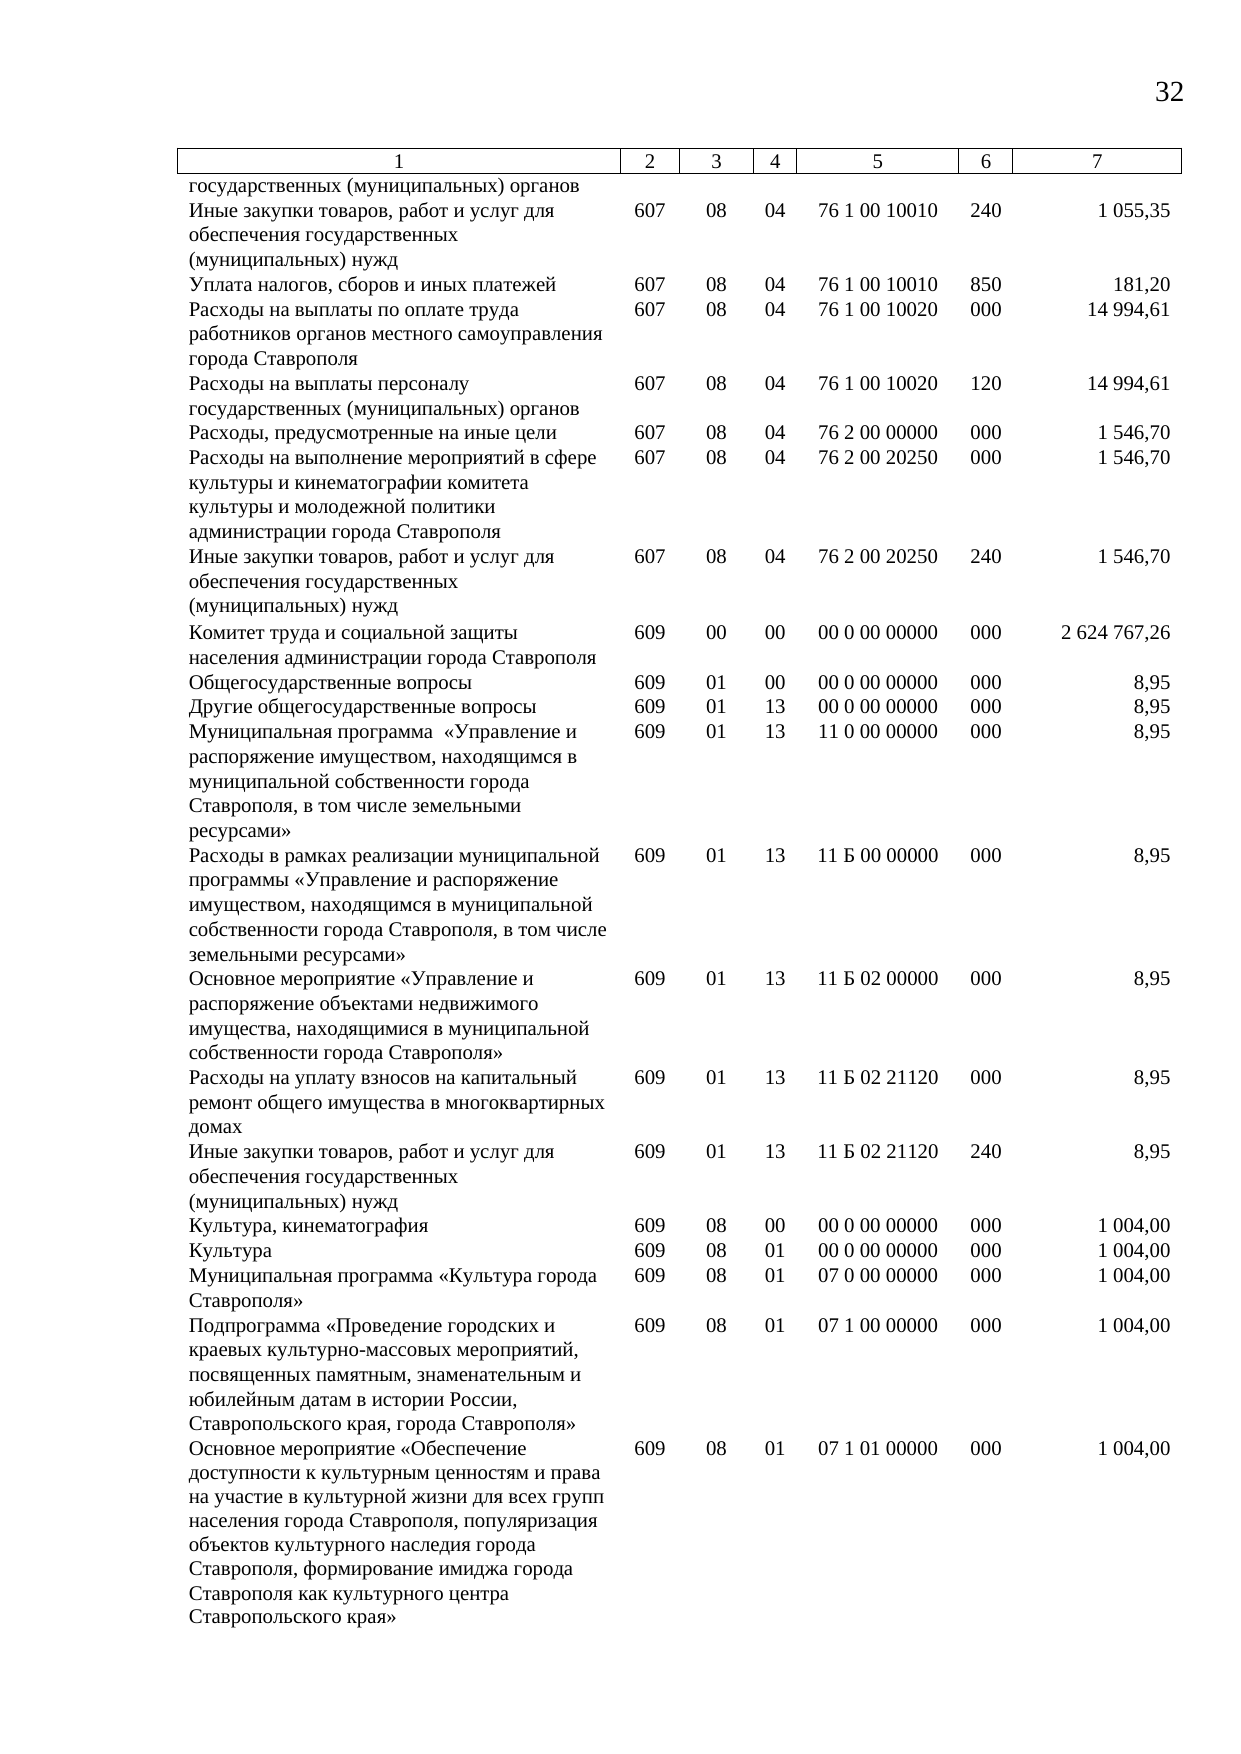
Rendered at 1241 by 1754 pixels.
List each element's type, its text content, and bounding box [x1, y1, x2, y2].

table_header 7 [1013, 149, 1181, 173]
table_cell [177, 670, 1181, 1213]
table_header 3 [680, 149, 753, 173]
table_header 6 [959, 149, 1012, 173]
table_header 5 [797, 149, 958, 173]
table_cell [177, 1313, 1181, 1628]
table_header 4 [754, 149, 796, 173]
table_header 1 [178, 149, 620, 173]
table_header 2 [621, 149, 679, 173]
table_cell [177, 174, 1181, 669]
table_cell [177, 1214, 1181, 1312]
